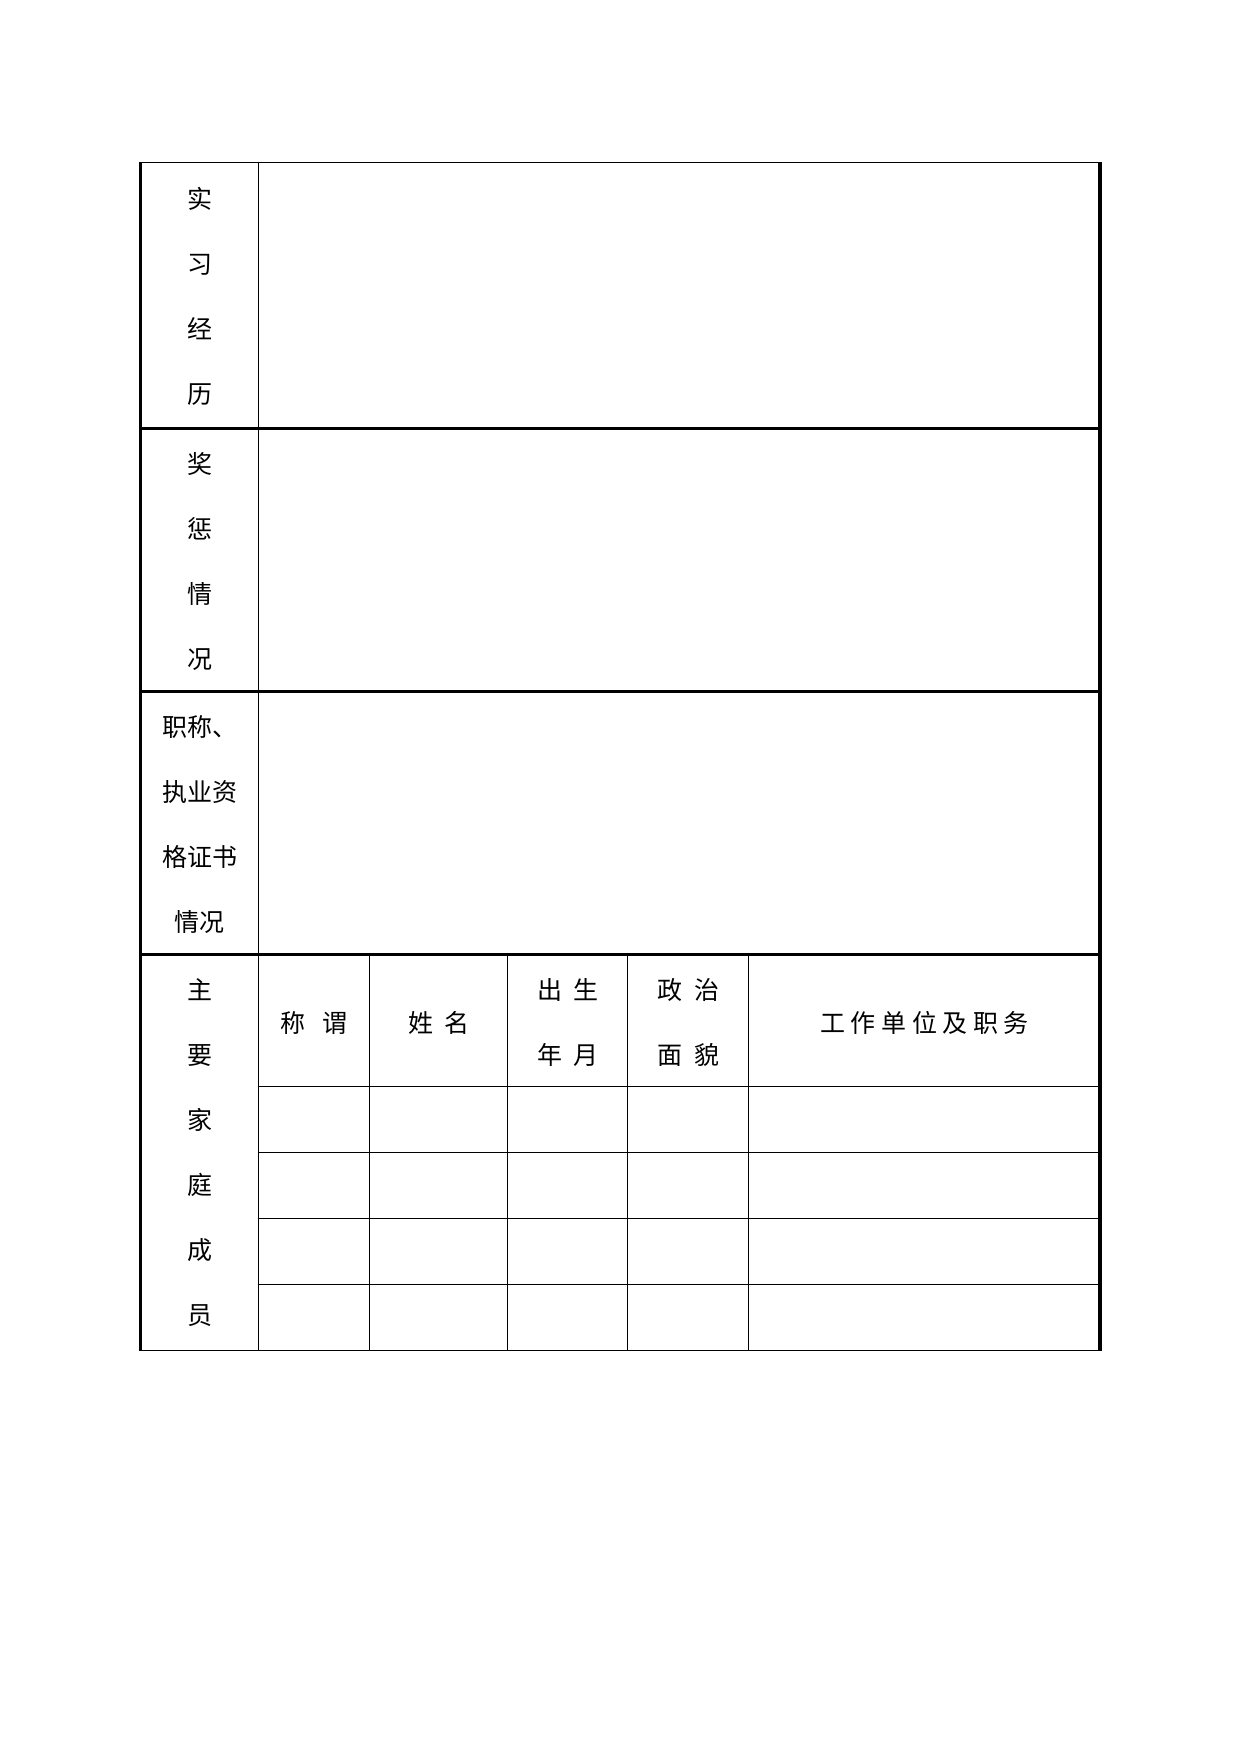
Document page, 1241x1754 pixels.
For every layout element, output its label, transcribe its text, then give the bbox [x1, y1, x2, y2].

table_cell 主 要 家 庭 成 员 及 社 会 关 系 [142, 956, 258, 1350]
table_cell [749, 1087, 1098, 1152]
table_cell [628, 1219, 748, 1284]
table_cell [259, 163, 1098, 427]
table_cell [259, 1153, 369, 1218]
table_cell 出 生 年 月 [508, 956, 627, 1086]
table_cell 政 治 面 貌 [628, 956, 748, 1086]
table_cell [370, 1219, 507, 1284]
table_cell [749, 1285, 1098, 1350]
table_cell [749, 1219, 1098, 1284]
table_cell [370, 1153, 507, 1218]
table_cell [259, 693, 1098, 953]
table_cell [259, 1087, 369, 1152]
table_cell [259, 430, 1098, 690]
table_cell 工 作 单 位 及 职 务 [749, 956, 1098, 1086]
table_cell [508, 1285, 627, 1350]
table_cell [508, 1219, 627, 1284]
table_cell 奖 惩 情 况 [142, 430, 258, 690]
table_cell 称 谓 [259, 956, 369, 1086]
table_cell [259, 1285, 369, 1350]
table_cell 实 习 经 历 [142, 163, 258, 427]
table_cell [370, 1087, 507, 1152]
table_cell [628, 1285, 748, 1350]
table_cell 职称、执业资格证书情况 [142, 693, 258, 953]
table_cell [508, 1153, 627, 1218]
table_cell [259, 1219, 369, 1284]
table_cell [370, 1285, 507, 1350]
table_cell [628, 1153, 748, 1218]
table_cell [508, 1087, 627, 1152]
table_cell 姓 名 [370, 956, 507, 1086]
table_cell [628, 1087, 748, 1152]
table_cell [749, 1153, 1098, 1218]
